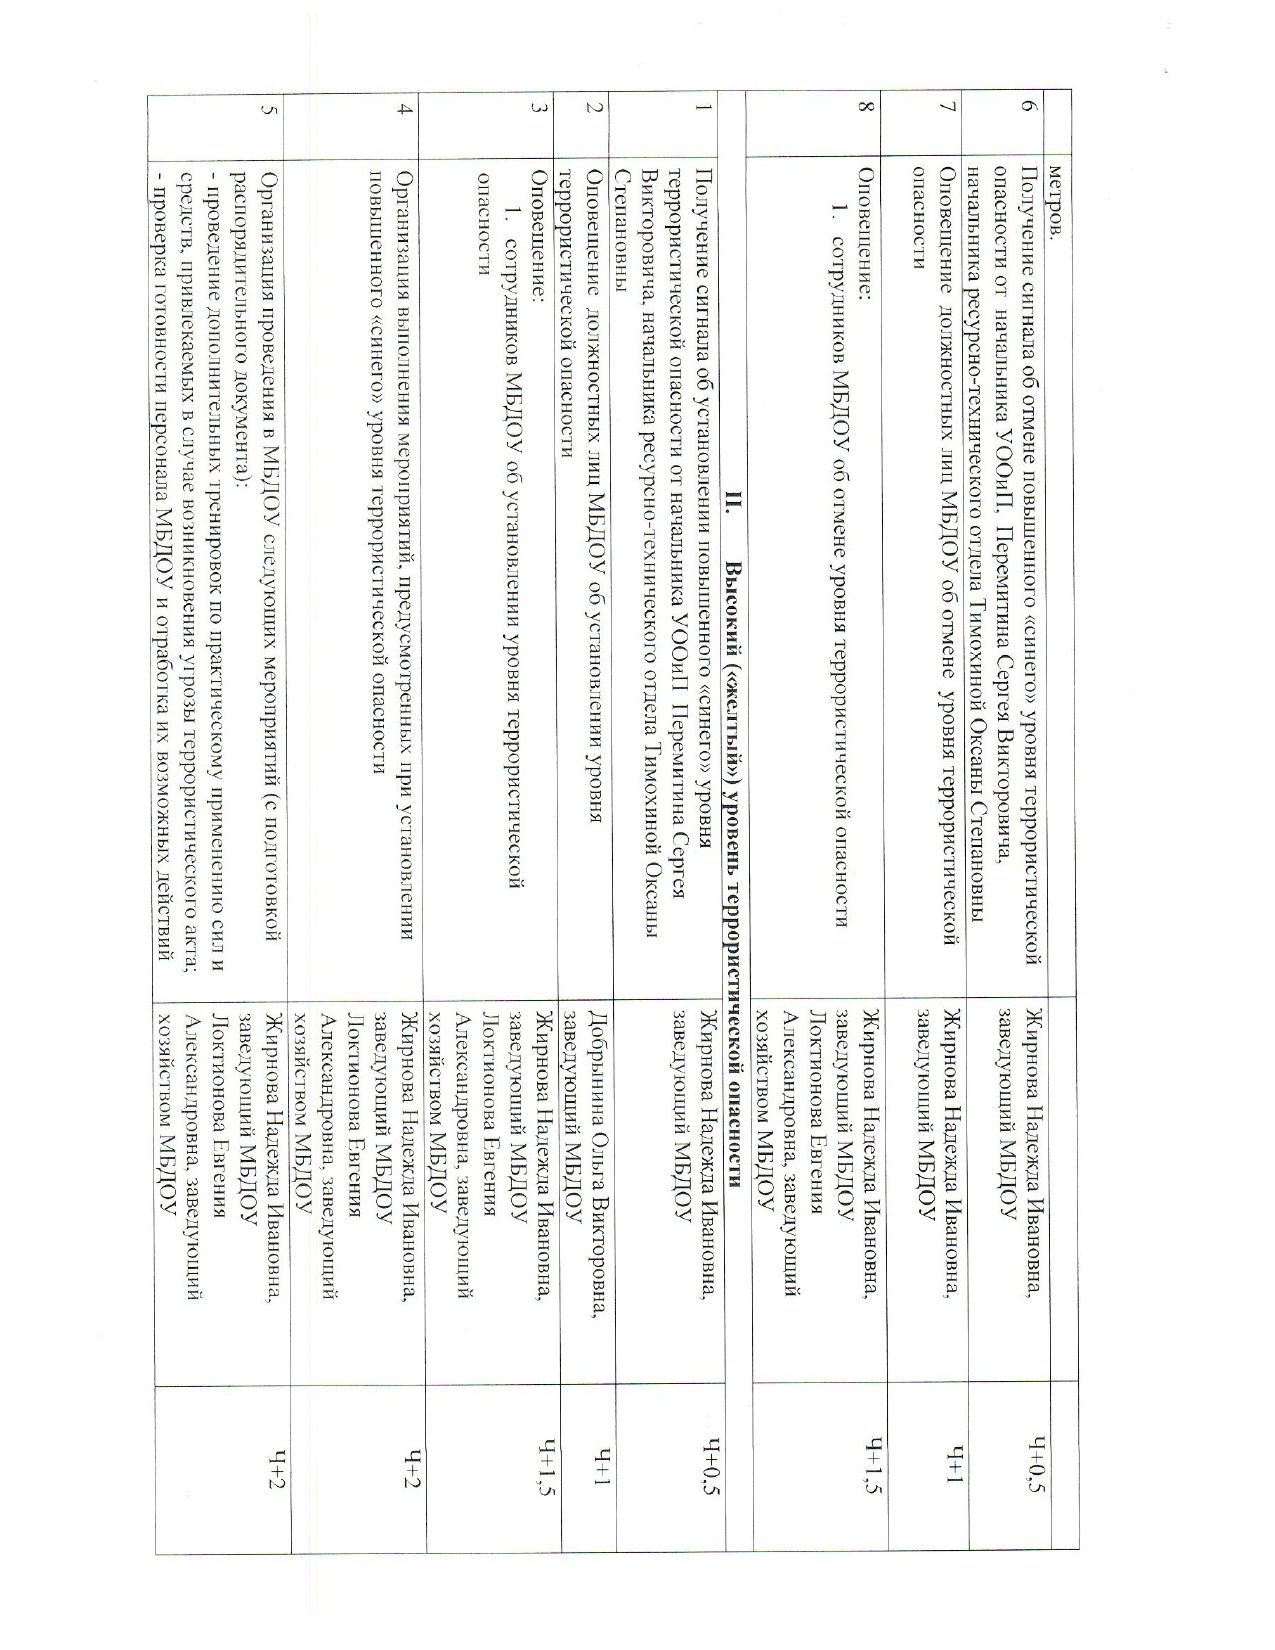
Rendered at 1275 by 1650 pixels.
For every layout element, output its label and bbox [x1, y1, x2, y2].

picture [81, 10, 1200, 1620]
